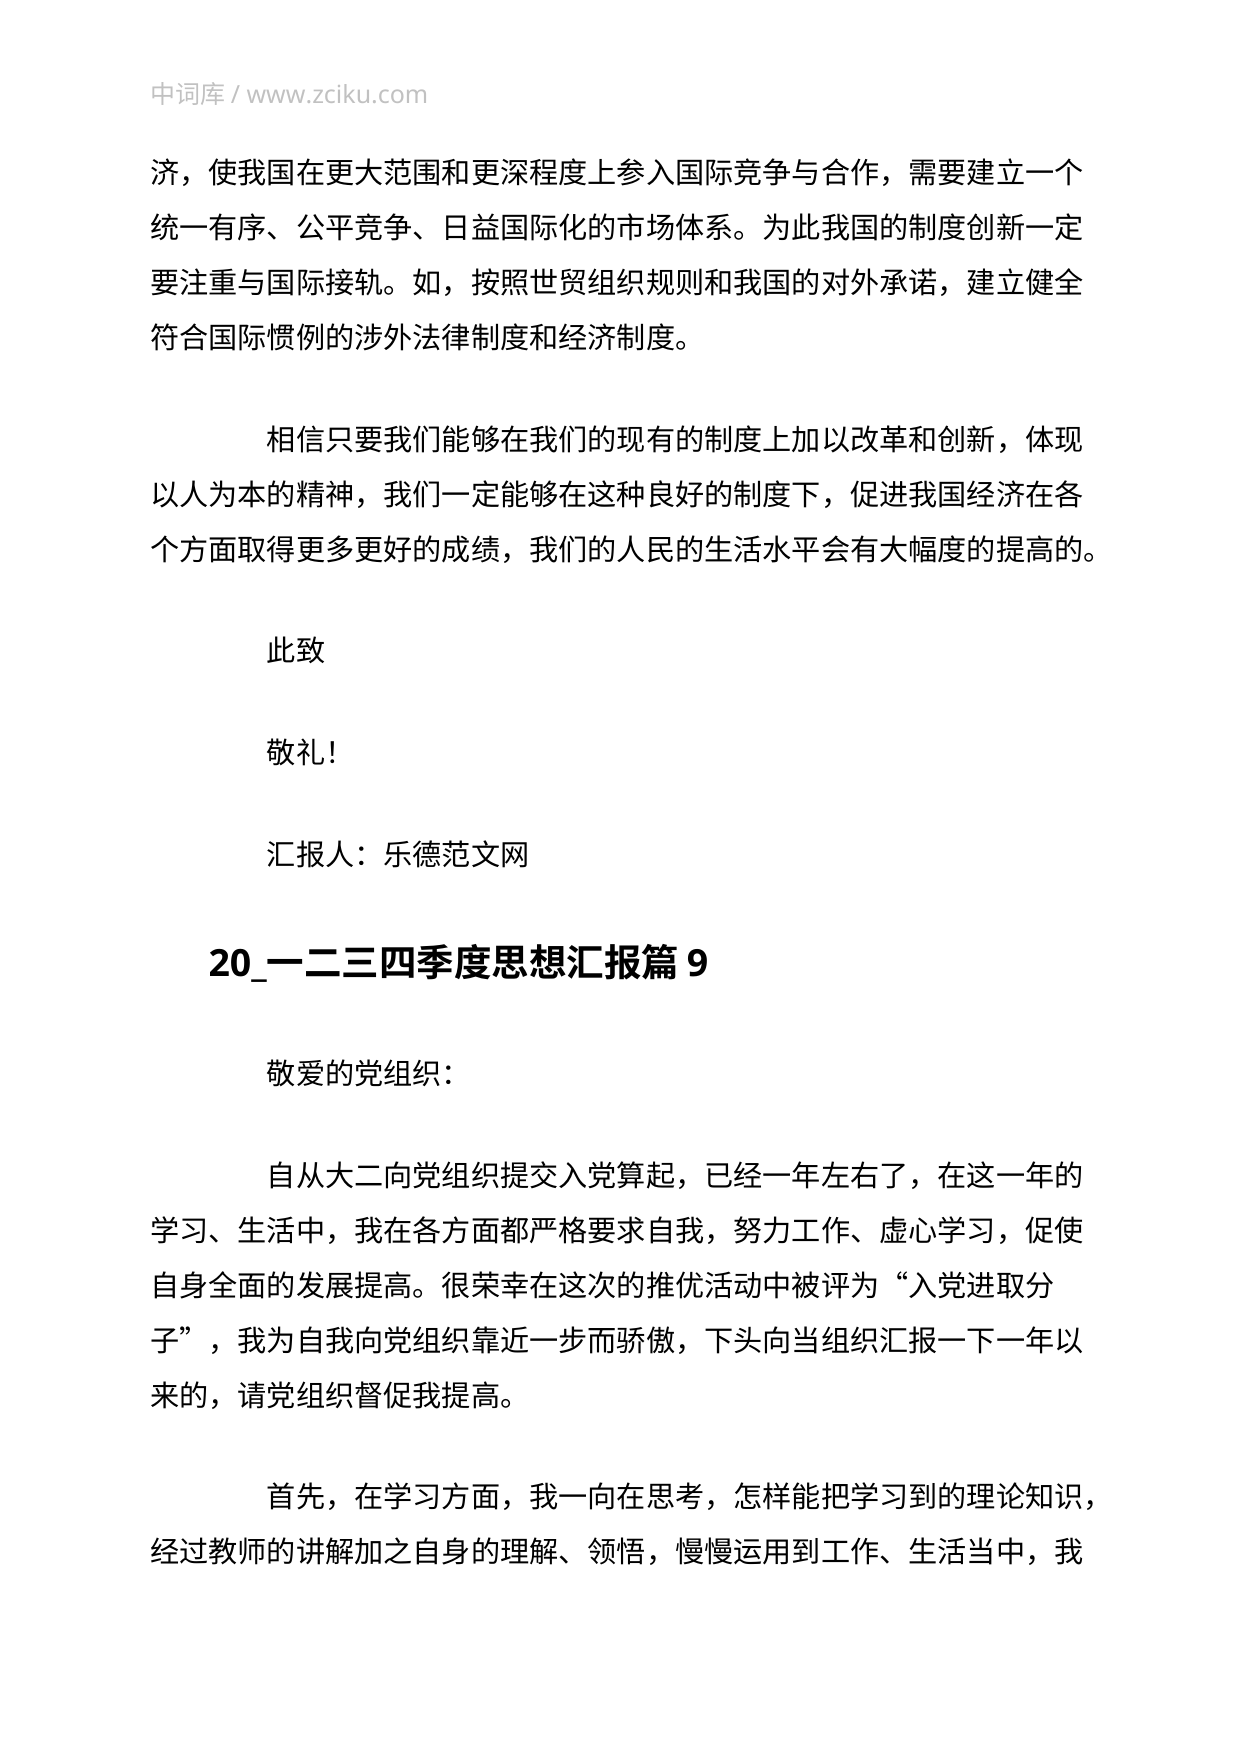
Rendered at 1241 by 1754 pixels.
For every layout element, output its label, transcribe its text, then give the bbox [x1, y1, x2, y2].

text 自从大二向党组织提交入党算起，已经一年左右了，在这一年的学习、生活中，我在各方面都严格要求自我，努力工作、虚心学习，促使自身全面的发展提高。很荣幸在这次的推优活动中被评为“入党进取分子”，我为自我向党组织靠近一步而骄傲，下头向当组织汇报一下一年以来的，请党组织督促我提高。 [150, 1153, 1090, 1414]
text 20_一二三四季度思想汇报篇9 [150, 933, 1090, 988]
text 敬爱的党组织： [150, 1051, 1090, 1093]
text 相信只要我们能够在我们的现有的制度上加以改革和创新，体现以人为本的精神，我们一定能够在这种良好的制度下，促进我国经济在各个方面取得更多更好的成绩，我们的人民的生活水平会有大幅度的提高的。 [150, 416, 1090, 568]
text 汇报人：乐德范文网 [150, 832, 1090, 874]
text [150, 150, 1090, 357]
text 此致 [150, 628, 1090, 670]
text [150, 1474, 1090, 1571]
text 敬礼！ [150, 730, 1090, 772]
